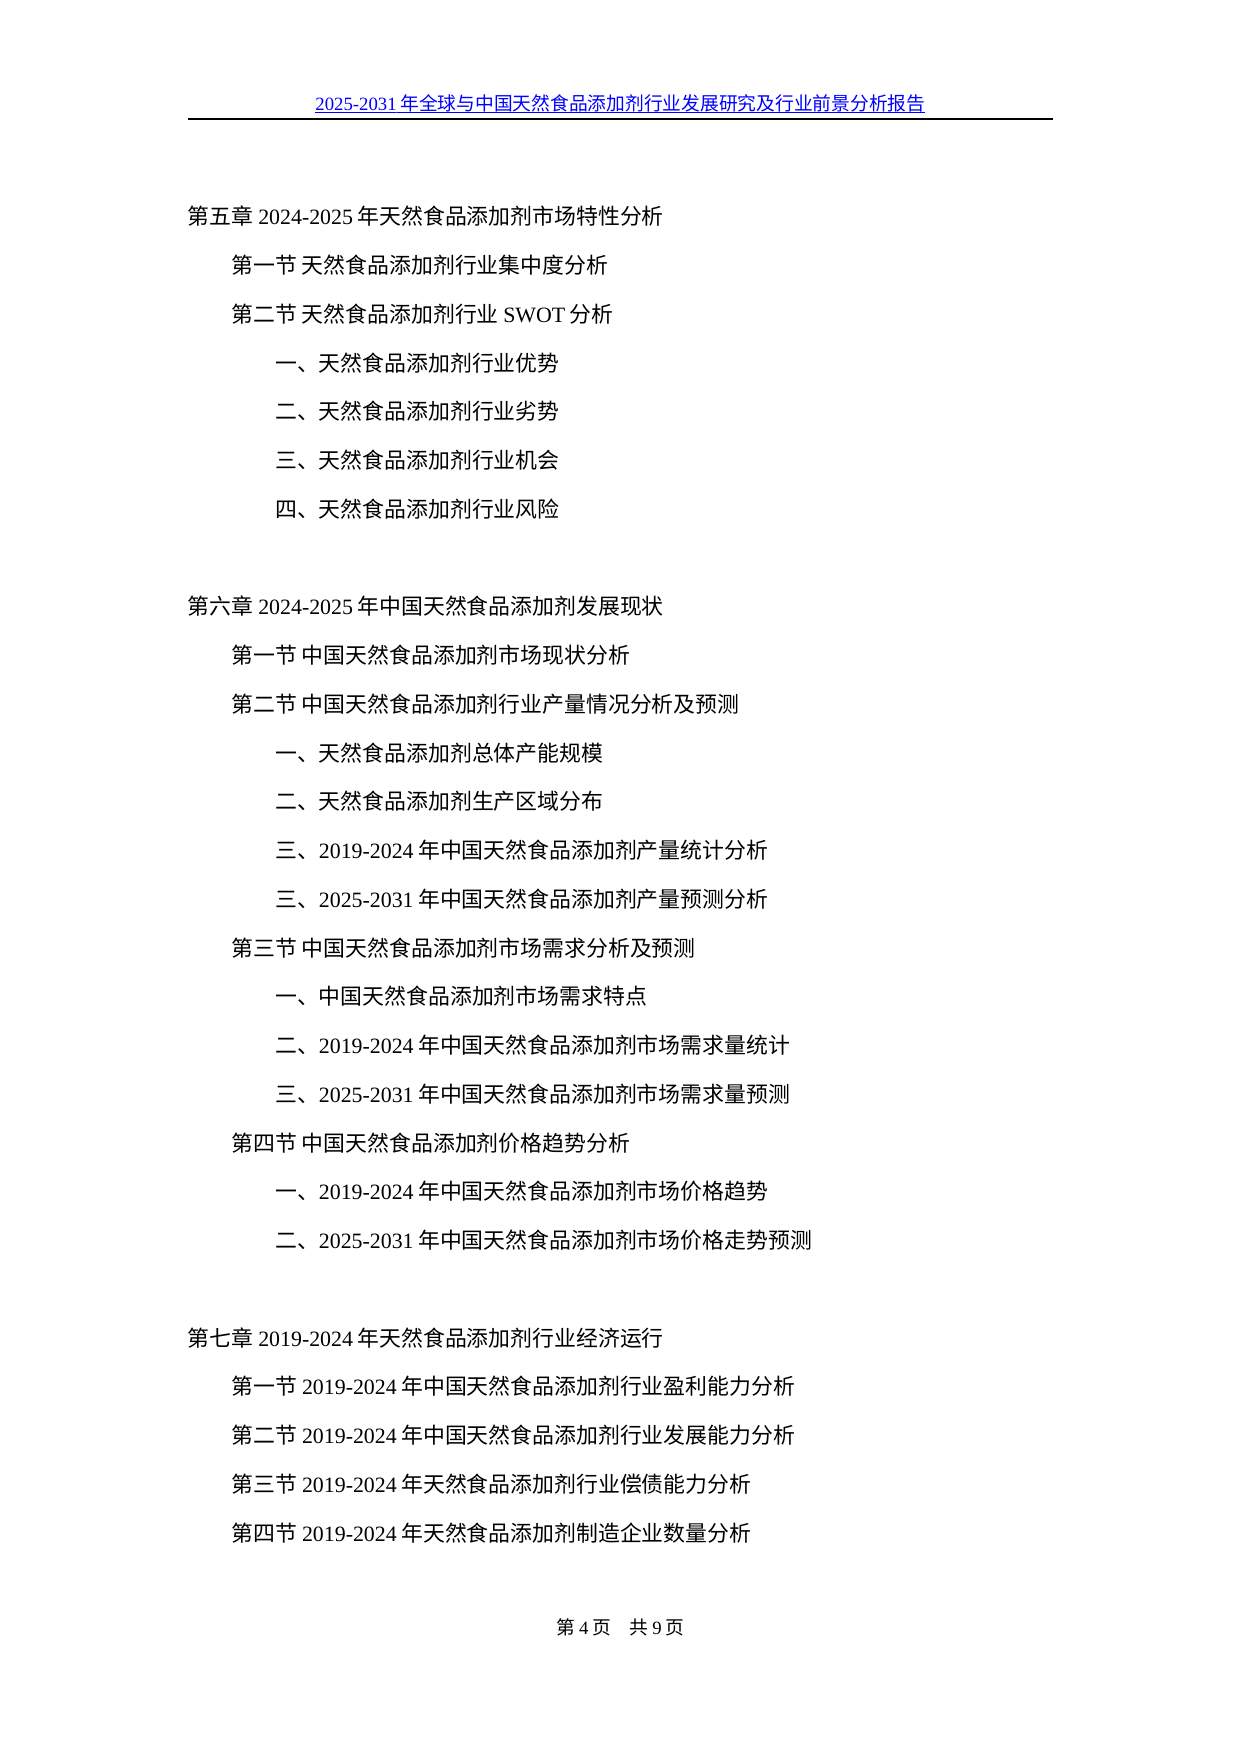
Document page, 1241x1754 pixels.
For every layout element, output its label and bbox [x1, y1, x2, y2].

text [187, 150, 1053, 1548]
